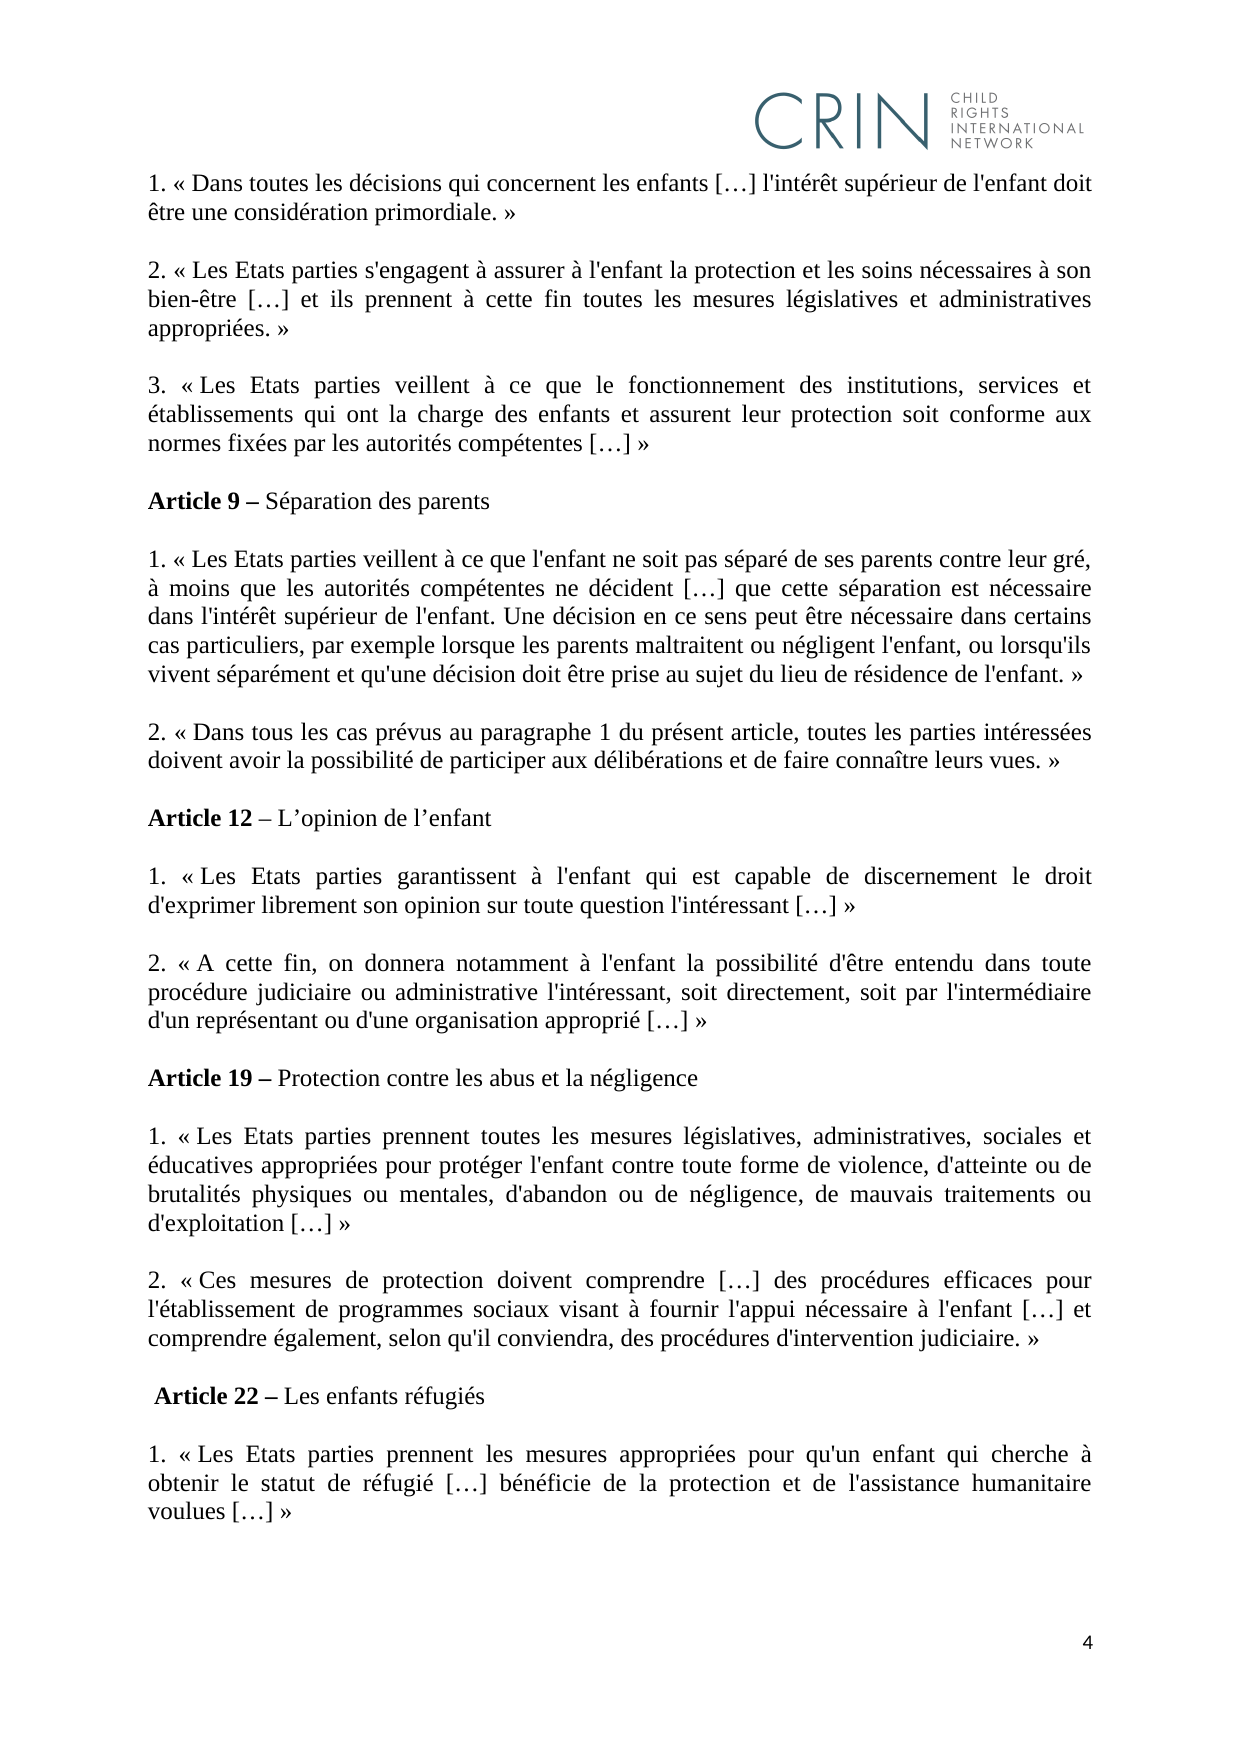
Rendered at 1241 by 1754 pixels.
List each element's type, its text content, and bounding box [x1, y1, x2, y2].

text Article 12 – L’opinion de l’enfant [148, 803, 1093, 832]
text 1. « Les Etats parties veillent à ce que l'enfant ne soit pas séparé de ses parents contre leur gré, à moins que les autorités compétentes ne décident […] que cette séparation est nécessaire dans l'intérêt supérieur de l'enfant. Une décision en ce sens peut être nécessaire dans certains cas particuliers, par exemple lorsque les parents maltraitent ou négligent l'enfant, ou lorsqu'ils vivent séparément et qu'une décision doit être prise au sujet du lieu de résidence de l'enfant. » [148, 544, 1093, 688]
text 1. « Les Etats parties garantissent à l'enfant qui est capable de discernement le droit d'exprimer librement son opinion sur toute question l'intéressant […] » [148, 861, 1093, 919]
subtitle Article 9 – Séparation des parents [148, 486, 1093, 515]
list 1. « Dans toutes les décisions qui concernent les enfants […] l'intérêt supérieur de l'enfant doit être une considération primordiale. » [148, 168, 1093, 226]
text 2. « Ces mesures de protection doivent comprendre […] des procédures efficaces pour l'établissement de programmes sociaux visant à fournir l'appui nécessaire à l'enfant […] et comprendre également, selon qu'il conviendra, des procédures d'intervention judiciaire. » [148, 1266, 1093, 1352]
text 2. « Dans tous les cas prévus au paragraphe 1 du présent article, toutes les parties intéressées doivent avoir la possibilité de participer aux délibérations et de faire connaître leurs vues. » [148, 717, 1093, 774]
picture [746, 73, 1093, 169]
text 2. « Les Etats parties s'engagent à assurer à l'enfant la protection et les soins nécessaires à son bien-être […] et ils prennent à cette fin toutes les mesures législatives et administratives appropriées. » [148, 255, 1093, 341]
text 3. « Les Etats parties veillent à ce que le fonctionnement des institutions, services et établissements qui ont la charge des enfants et assurent leur protection soit conforme aux normes fixées par les autorités compétentes […] » [148, 371, 1093, 457]
text 1. « Les Etats parties prennent les mesures appropriées pour qu'un enfant qui cherche à obtenir le statut de réfugié […] bénéficie de la protection et de l'assistance humanitaire voulues […] » [148, 1439, 1093, 1525]
subtitle Article 19 – Protection contre les abus et la négligence [148, 1063, 1093, 1092]
text 1. « Les Etats parties prennent toutes les mesures législatives, administratives, sociales et éducatives appropriées pour protéger l'enfant contre toute forme de violence, d'atteinte ou de brutalités physiques ou mentales, d'abandon ou de négligence, de mauvais traitements ou d'exploitation […] » [148, 1121, 1093, 1236]
subtitle Article 22 – Les enfants réfugiés [148, 1381, 1093, 1410]
text 2. « A cette fin, on donnera notamment à l'enfant la possibilité d'être entendu dans toute procédure judiciaire ou administrative l'intéressant, soit directement, soit par l'intermédiaire d'un représentant ou d'une organisation approprié […] » [148, 948, 1093, 1034]
